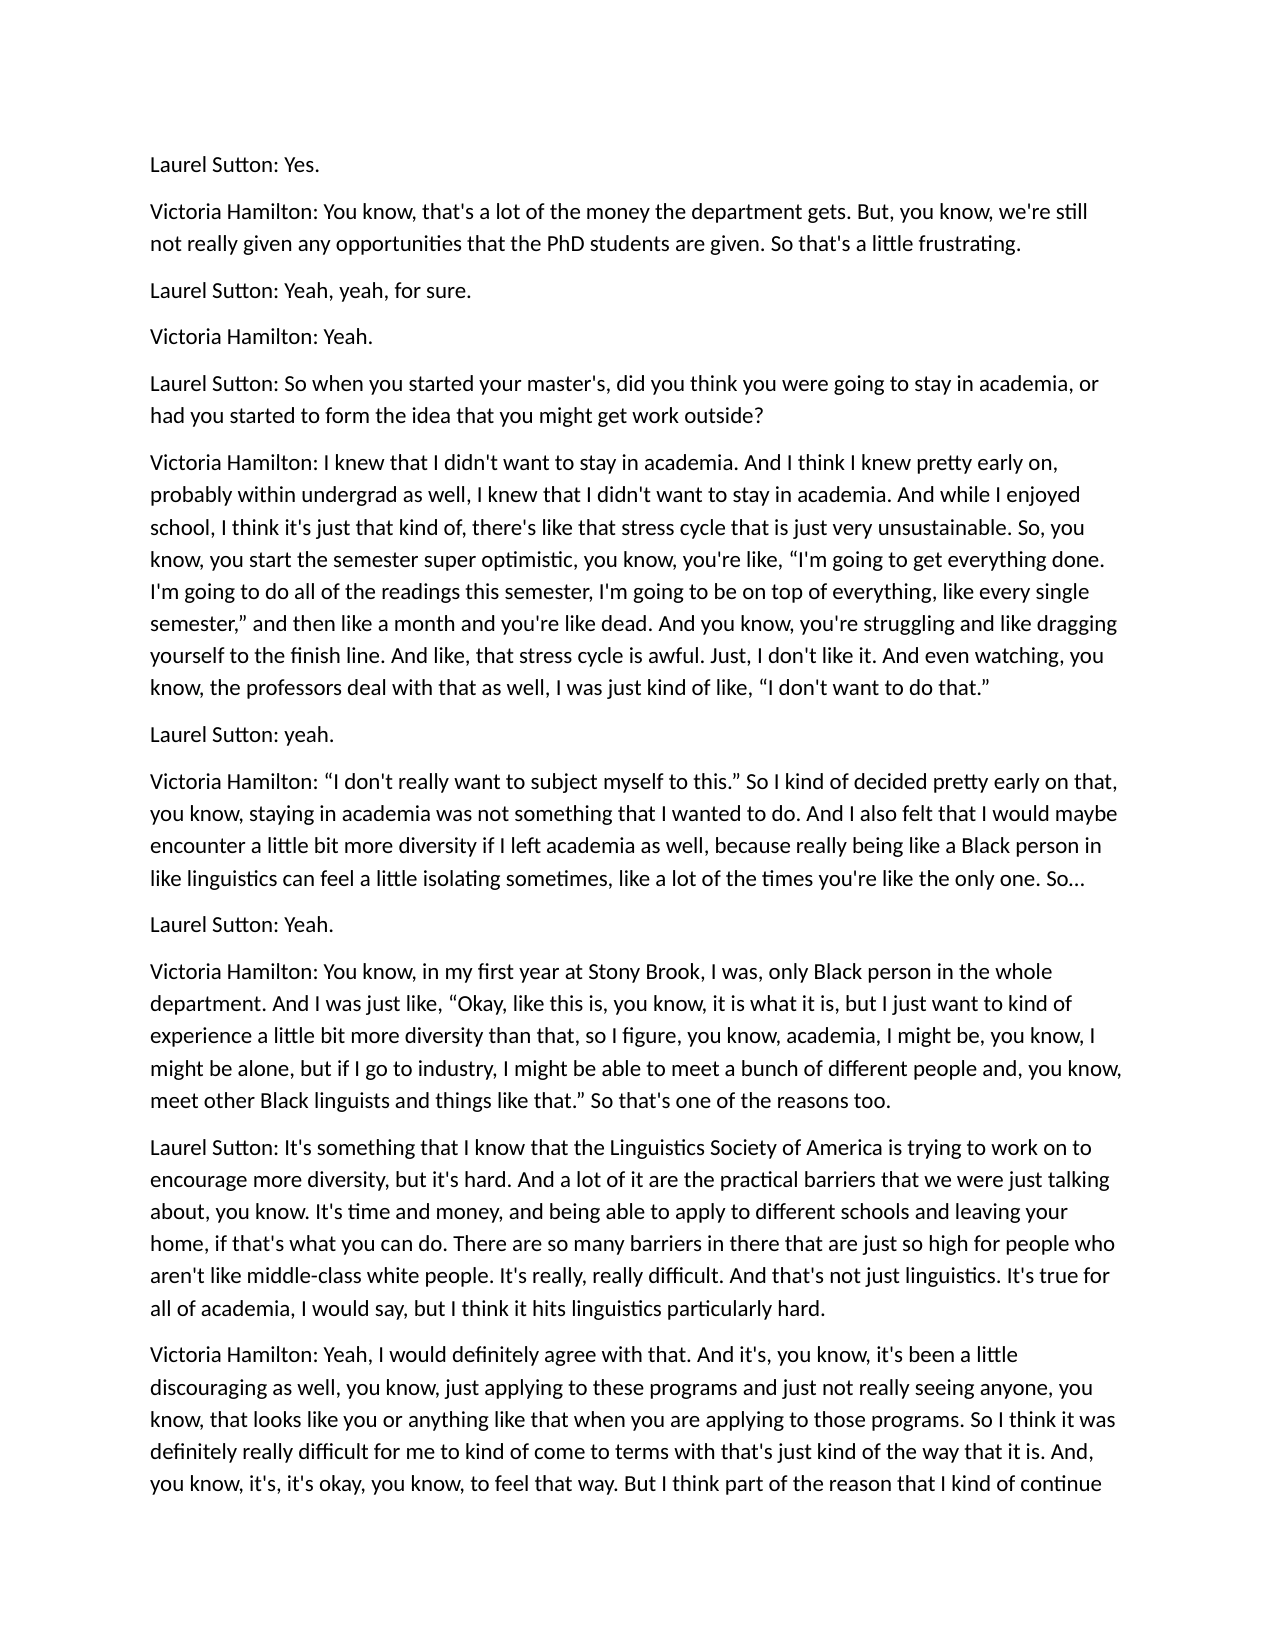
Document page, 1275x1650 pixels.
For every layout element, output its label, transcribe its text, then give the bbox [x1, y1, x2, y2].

text Laurel Sutton: Yes. [150, 150, 1125, 178]
text Laurel Sutton: Yeah, yeah, for sure. [150, 276, 1125, 304]
text Victoria Hamilton: You know, that's a lot of the money the department gets. But, you know, we're still not really given any opportunities that the PhD students are given. So that's a little frustrating. [150, 197, 1125, 257]
text Victoria Hamilton: I knew that I didn't want to stay in academia. And I think I knew pretty early on, probably within undergrad as well, I knew that I didn't want to stay in academia. And while I enjoyed school, I think it's just that kind of, there's like that stress cycle that is just very unsustainable. So, you know, you start the semester super optimistic, you know, you're like, “I'm going to get everything done. I'm going to do all of the readings this semester, I'm going to be on top of everything, like every single semester,” and then like a month and you're like dead. And you know, you're struggling and like dragging yourself to the finish line. And like, that stress cycle is awful. Just, I don't like it. And even watching, you know, the professors deal with that as well, I was just kind of like, “I don't want to do that.” [150, 448, 1125, 702]
text Laurel Sutton: Yeah. [150, 910, 1125, 938]
text Victoria Hamilton: You know, in my first year at Stony Brook, I was, only Black person in the whole department. And I was just like, “Okay, like this is, you know, it is what it is, but I just want to kind of experience a little bit more diversity than that, so I figure, you know, academia, I might be, you know, I might be alone, but if I go to industry, I might be able to meet a bunch of different people and, you know, meet other Black linguists and things like that.” So that's one of the reasons too. [150, 957, 1125, 1114]
text Victoria Hamilton: “I don't really want to subject myself to this.” So I kind of decided pretty early on that, you know, staying in academia was not something that I wanted to do. And I also felt that I would maybe encounter a little bit more diversity if I left academia as well, because really being like a Black person in like linguistics can feel a little isolating sometimes, like a lot of the times you're like the only one. So… [150, 767, 1125, 892]
text Laurel Sutton: So when you started your master's, did you think you were going to stay in academia, or had you started to form the idea that you might get work outside? [150, 369, 1125, 429]
text Laurel Sutton: It's something that I know that the Linguistics Society of America is trying to work on to encourage more diversity, but it's hard. And a lot of it are the practical barriers that we were just talking about, you know. It's time and money, and being able to apply to different schools and leaving your home, if that's what you can do. There are so many barriers in there that are just so high for people who aren't like middle-class white people. It's really, really difficult. And that's not just linguistics. It's true for all of academia, I would say, but I think it hits linguistics particularly hard. [150, 1133, 1125, 1322]
text Victoria Hamilton: Yeah. [150, 322, 1125, 351]
text Laurel Sutton: yeah. [150, 720, 1125, 748]
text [150, 1340, 1125, 1497]
